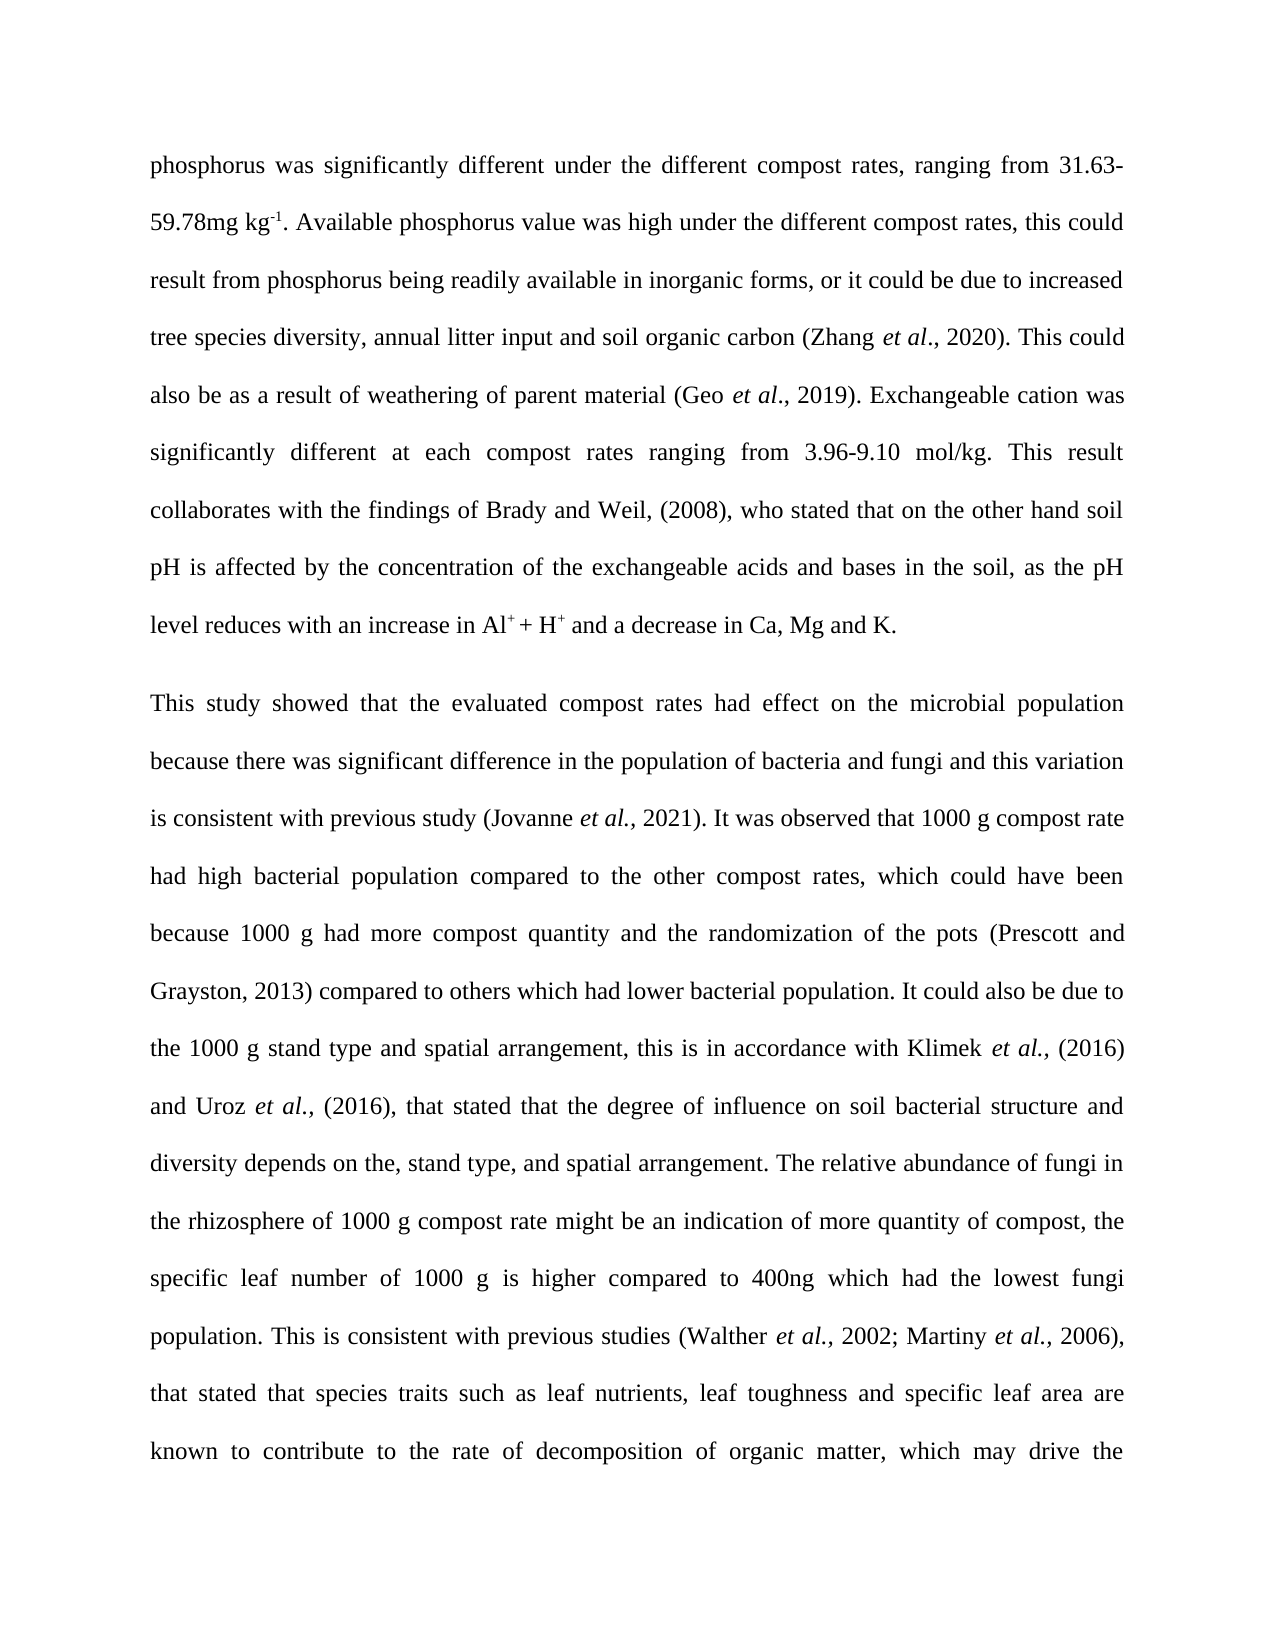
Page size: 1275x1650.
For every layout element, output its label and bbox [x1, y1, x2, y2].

text [150, 688, 1125, 1464]
text [150, 150, 1125, 639]
